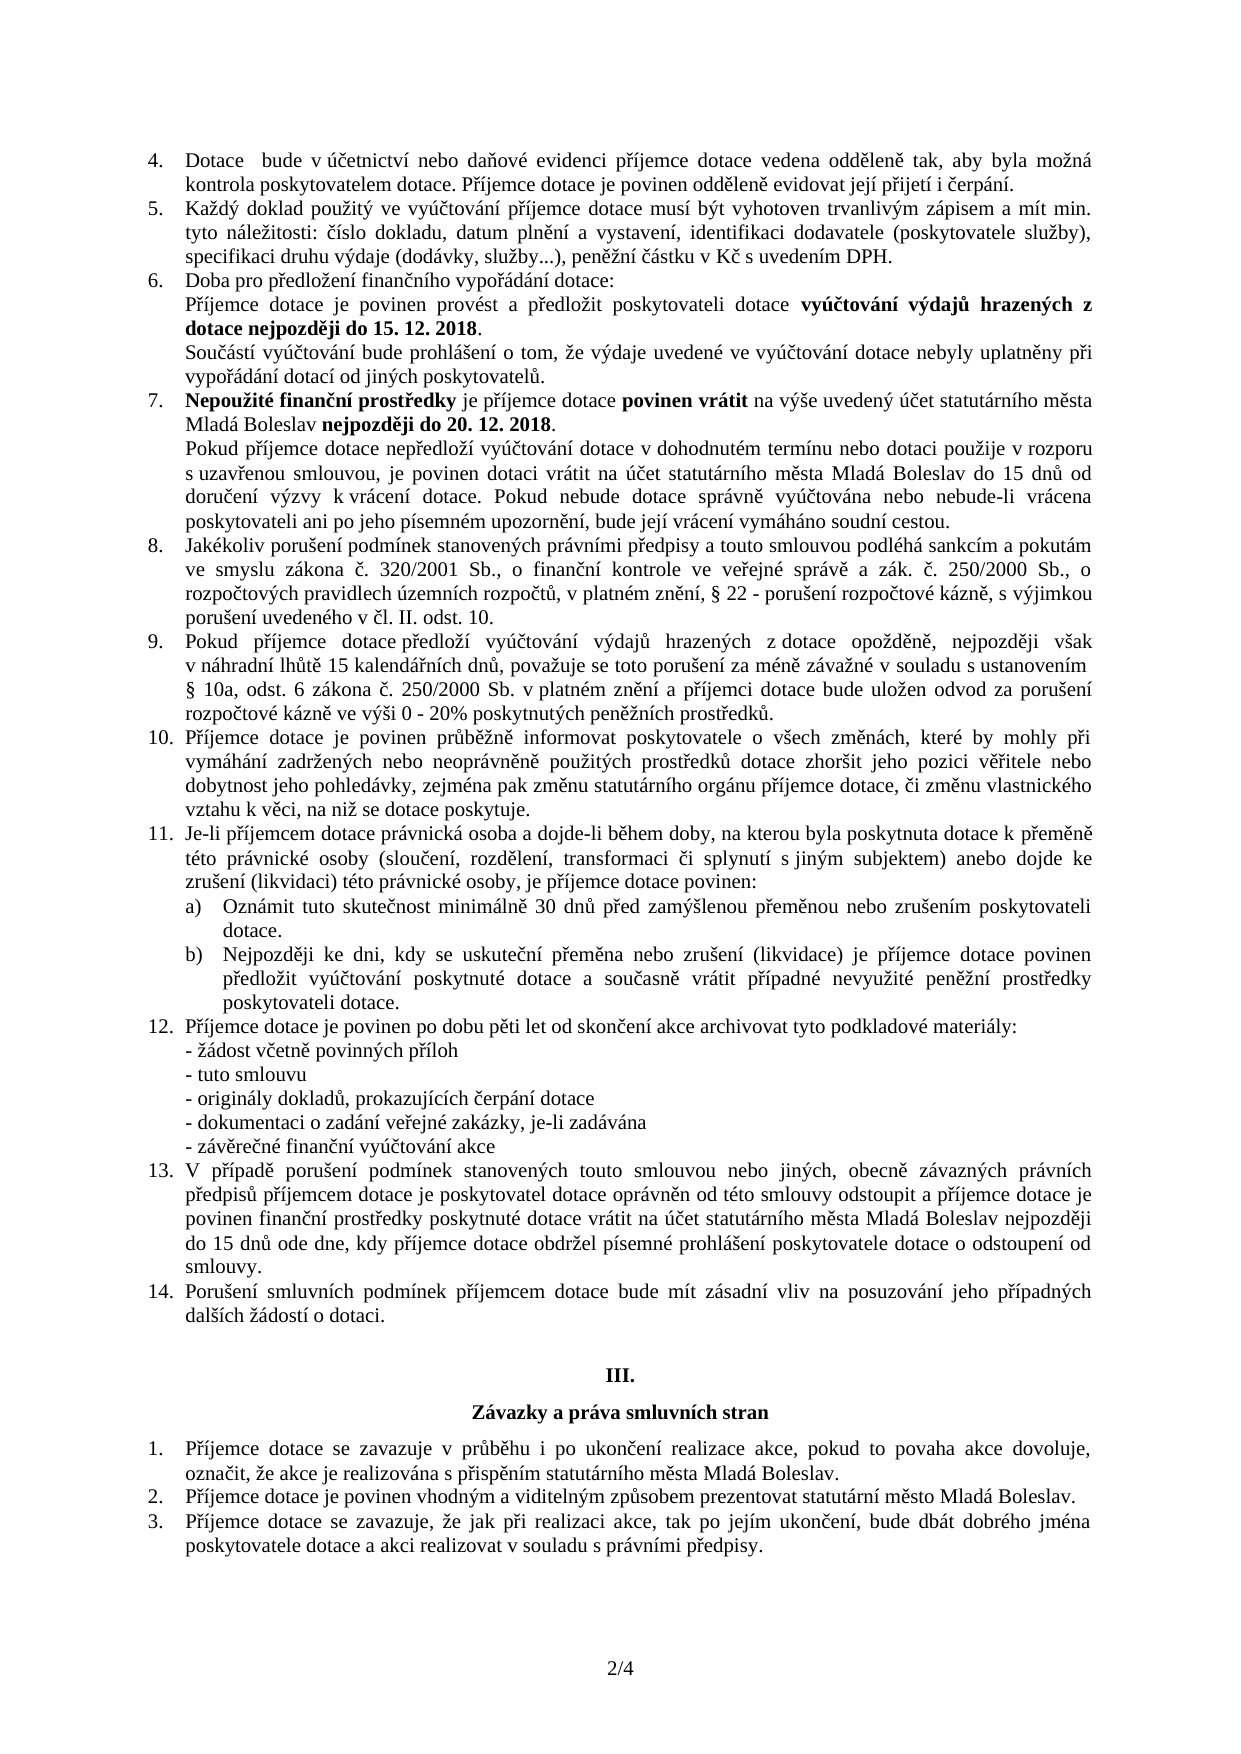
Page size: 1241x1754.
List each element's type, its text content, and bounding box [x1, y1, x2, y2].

list Příjemce dotace je povinen po dobu pěti let od skončení akce archivovat tyto podkladové materiály: [148, 1014, 1093, 1038]
text - originály dokladů, prokazujících čerpání dotace [185, 1086, 1093, 1110]
list Jakékoliv porušení podmínek stanovených právními předpisy a touto smlouvou podléhá sankcím a pokutám ve smyslu zákona č. 320/2001 Sb., o finanční kontrole ve veřejné správě a zák. č. 250/2000 Sb., o rozpočtových pravidlech územních rozpočtů, v platném znění, § 22 - porušení rozpočtové kázně, s výjimkou porušení uvedeného v čl. II. odst. 10. [148, 533, 1093, 629]
list Příjemce dotace je povinen vhodným a viditelným způsobem prezentovat statutární město Mladá Boleslav. [148, 1484, 1093, 1508]
text Pokud příjemce dotace nepředloží vyúčtování dotace v dohodnutém termínu nebo dotaci použije v rozporu s uzavřenou smlouvou, je povinen dotaci vrátit na účet statutárního města Mladá Boleslav do 15 dnů od doručení výzvy k vrácení dotace. Pokud nebude dotace správně vyúčtována nebo nebude-li vrácena poskytovateli ani po jeho písemném upozornění, bude její vrácení vymáháno soudní cestou. [185, 436, 1093, 533]
list Je-li příjemcem dotace právnická osoba a dojde-li během doby, na kterou byla poskytnuta dotace k přeměně této právnické osoby (sloučení, rozdělení, transformaci či splynutí s jiným subjektem) anebo dojde ke zrušení (likvidaci) této právnické osoby, je příjemce dotace povinen: [148, 821, 1093, 893]
text Závazky a práva smluvních stran [148, 1400, 1093, 1424]
list Každý doklad použitý ve vyúčtování příjemce dotace musí být vyhotoven trvanlivým zápisem a mít min. tyto náležitosti: číslo dokladu, datum plnění a vystavení, identifikaci dodavatele (poskytovatele služby), specifikaci druhu výdaje (dodávky, služby...), peněžní částku v Kč s uvedením DPH. [148, 196, 1093, 268]
text - dokumentaci o zadání veřejné zakázky, je-li zadávána [185, 1110, 1093, 1134]
list Doba pro předložení finančního vypořádání dotace: [148, 268, 1093, 292]
list Dotace bude v účetnictví nebo daňové evidenci příjemce dotace vedena odděleně tak, aby byla možná kontrola poskytovatelem dotace. Příjemce dotace je povinen odděleně evidovat její přijetí i čerpání. [148, 148, 1093, 196]
list Příjemce dotace je povinen průběžně informovat poskytovatele o všech změnách, které by mohly při vymáhání zadržených nebo neoprávněně použitých prostředků dotace zhoršit jeho pozici věřitele nebo dobytnost jeho pohledávky, zejména pak změnu statutárního orgánu příjemce dotace, či změnu vlastnického vztahu k věci, na niž se dotace poskytuje. [148, 725, 1093, 821]
text Součástí vyúčtování bude prohlášení o tom, že výdaje uvedené ve vyúčtování dotace nebyly uplatněny při vypořádání dotací od jiných poskytovatelů. [148, 340, 1093, 388]
list Příjemce dotace se zavazuje, že jak při realizaci akce, tak po jejím ukončení, bude dbát dobrého jména poskytovatele dotace a akci realizovat v souladu s právními předpisy. [148, 1508, 1093, 1557]
list Nepoužité finanční prostředky je příjemce dotace povinen vrátit na výše uvedený účet statutárního města Mladá Boleslav nejpozději do 20. 12. 2018. [148, 388, 1093, 436]
list V případě porušení podmínek stanovených touto smlouvou nebo jiných, obecně závazných právních předpisů příjemcem dotace je poskytovatel dotace oprávněn od této smlouvy odstoupit a příjemce dotace je povinen finanční prostředky poskytnuté dotace vrátit na účet statutárního města Mladá Boleslav nejpozději do 15 dnů ode dne, kdy příjemce dotace obdržel písemné prohlášení poskytovatele dotace o odstoupení od smlouvy. [148, 1158, 1093, 1278]
text - žádost včetně povinných příloh [185, 1038, 1093, 1062]
list Oznámit tuto skutečnost minimálně 30 dnů před zamýšlenou přeměnou nebo zrušením poskytovateli dotace. [185, 893, 1093, 942]
list Příjemce dotace se zavazuje v průběhu i po ukončení realizace akce, pokud to povaha akce dovoluje, označit, že akce je realizována s přispěním statutárního města Mladá Boleslav. [148, 1436, 1093, 1484]
text - závěrečné finanční vyúčtování akce [185, 1134, 1093, 1158]
list Porušení smluvních podmínek příjemcem dotace bude mít zásadní vliv na posuzování jeho případných dalších žádostí o dotaci. [148, 1278, 1093, 1327]
list Nejpozději ke dni, kdy se uskuteční přeměna nebo zrušení (likvidace) je příjemce dotace povinen předložit vyúčtování poskytnuté dotace a současně vrátit případné nevyužité peněžní prostředky poskytovateli dotace. [185, 942, 1093, 1014]
text - tuto smlouvu [185, 1062, 1093, 1086]
list Pokud příjemce dotace předloží vyúčtování výdajů hrazených z dotace opožděně, nejpozději však v náhradní lhůtě 15 kalendářních dnů, považuje se toto porušení za méně závažné v souladu s ustanovením § 10a, odst. 6 zákona č. 250/2000 Sb. v platném znění a příjemci dotace bude uložen odvod za porušení rozpočtové kázně ve výši 0 - 20% poskytnutých peněžních prostředků. [148, 629, 1093, 725]
text Příjemce dotace je povinen provést a předložit poskytovateli dotace vyúčtování výdajů hrazených z dotace nejpozději do 15. 12. 2018. [148, 292, 1093, 340]
text III. [148, 1363, 1093, 1387]
